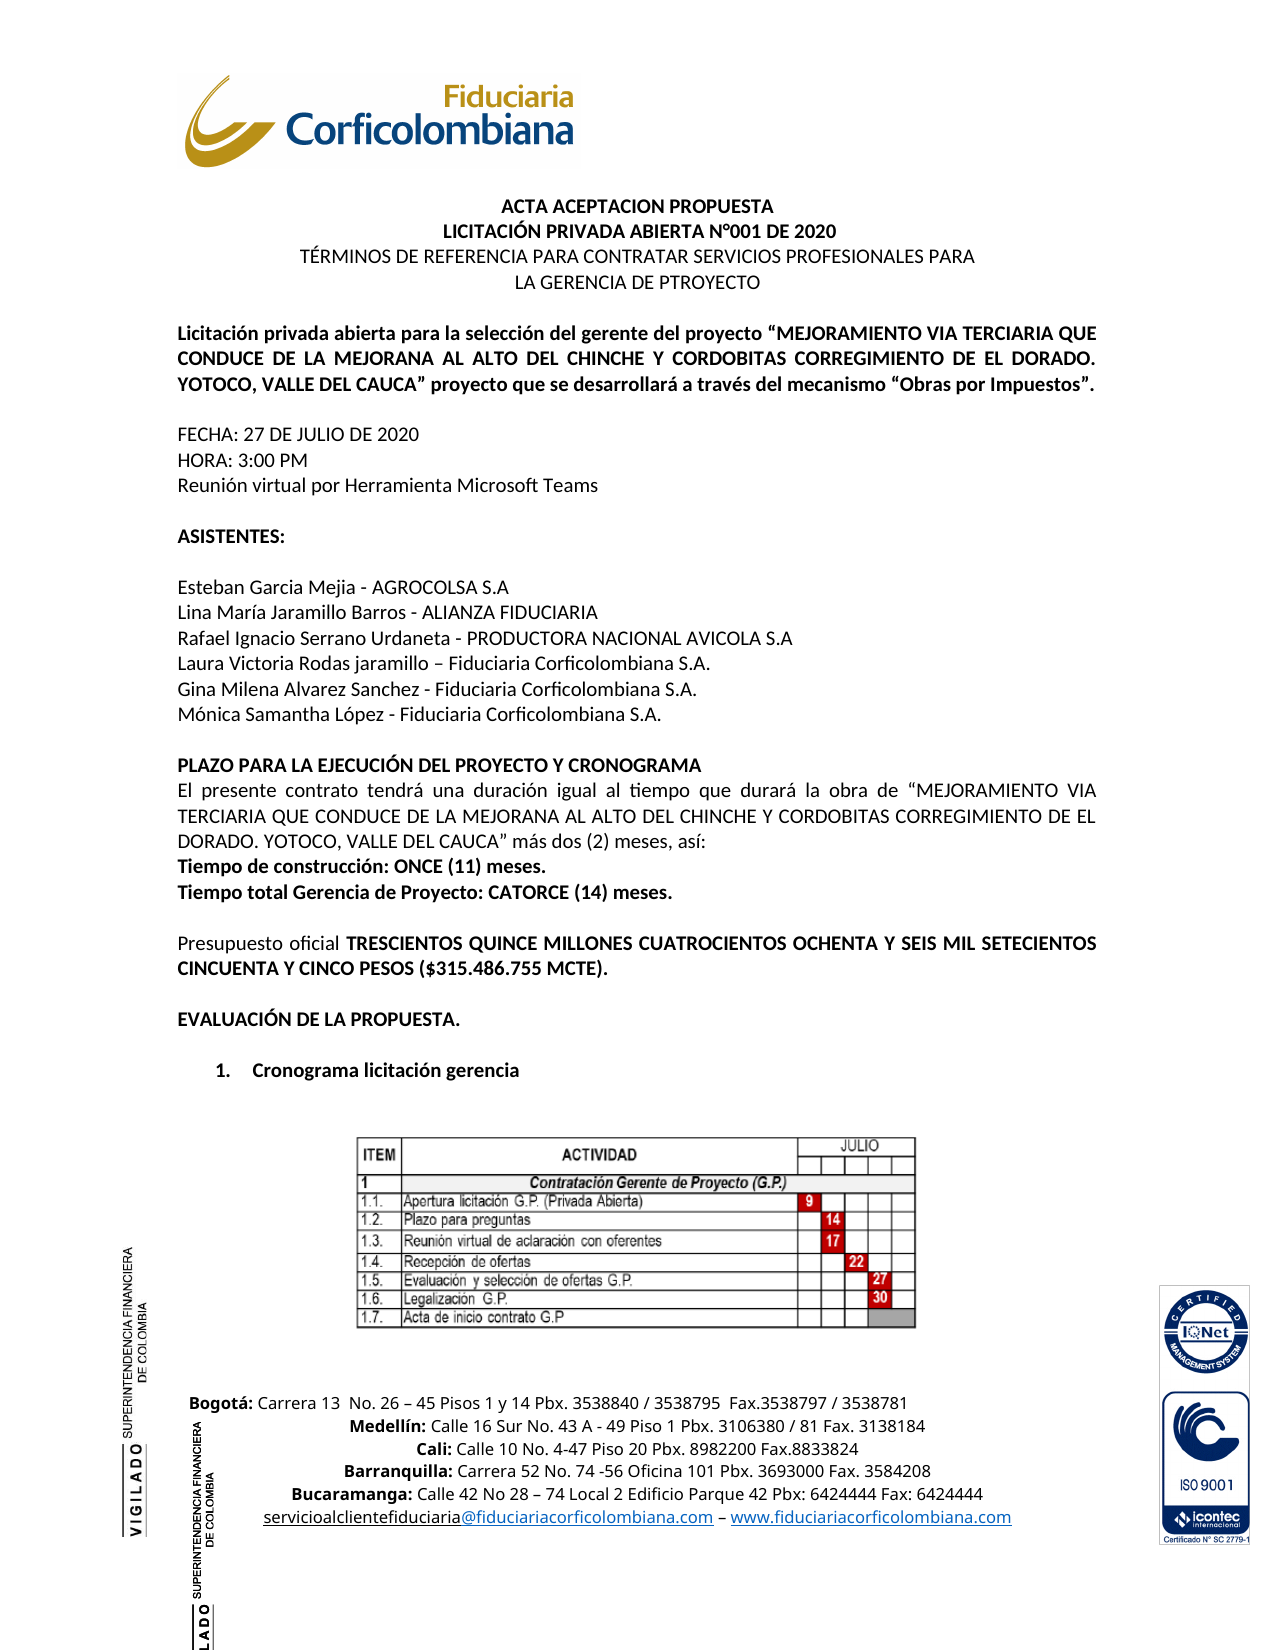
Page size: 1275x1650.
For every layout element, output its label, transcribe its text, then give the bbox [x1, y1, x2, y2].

text Laura Victoria Rodas jaramillo – Fiduciaria Corficolombiana S.A. [177, 650, 1098, 676]
text HORA: 3:00 PM [177, 447, 1098, 472]
picture [192, 1422, 214, 1650]
picture [1159, 1285, 1250, 1545]
text Reunión virtual por Herramienta Microsoft Teams [177, 472, 1098, 498]
text Lina María Jaramillo Barros - ALIANZA FIDUCIARIA [177, 599, 1098, 625]
text Tiempo total Gerencia de Proyecto: CATORCE (14) meses. [177, 879, 1098, 904]
text Tiempo de construcción: ONCE (11) meses. [177, 854, 1098, 879]
picture [348, 1133, 927, 1348]
picture [122, 1247, 147, 1537]
text Esteban Garcia Mejia - AGROCOLSA S.A [177, 574, 1098, 599]
text LA GERENCIA DE PTROYECTO [177, 269, 1098, 294]
text Mónica Samantha López - Fiduciaria Corficolombiana S.A. [177, 701, 1098, 727]
text PLAZO PARA LA EJECUCIÓN DEL PROYECTO Y CRONOGRAMA [177, 752, 1098, 777]
text Gina Milena Alvarez Sanchez - Fiduciaria Corficolombiana S.A. [177, 676, 1098, 701]
text FECHA: 27 DE JULIO DE 2020 [177, 422, 1098, 447]
list Cronograma licitación gerencia [215, 1057, 1098, 1082]
text LICITACIÓN PRIVADA ABIERTA N°001 DE 2020 [177, 218, 1098, 244]
text Rafael Ignacio Serrano Urdaneta - PRODUCTORA NACIONAL AVICOLA S.A [177, 625, 1098, 650]
text TÉRMINOS DE REFERENCIA PARA CONTRATAR SERVICIOS PROFESIONALES PARA [177, 244, 1098, 269]
text ACTA ACEPTACION PROPUESTA [177, 193, 1098, 218]
text Presupuesto oficial TRESCIENTOS QUINCE MILLONES CUATROCIENTOS OCHENTA Y SEIS MIL SETECIENTOS CINCUENTA Y CINCO PESOS ($315.486.755 MCTE). [177, 930, 1098, 981]
text ASISTENTES: [177, 523, 1098, 549]
text Licitación privada abierta para la selección del gerente del proyecto “MEJORAMIENTO VIA TERCIARIA QUE CONDUCE DE LA MEJORANA AL ALTO DEL CHINCHE Y CORDOBITAS CORREGIMIENTO DE EL DORADO. YOTOCO, VALLE DEL CAUCA” proyecto que se desarrollará a través del mecanismo “Obras por Impuestos”. [177, 320, 1098, 396]
text El presente contrato tendrá una duración igual al tiempo que durará la obra de “MEJORAMIENTO VIA TERCIARIA QUE CONDUCE DE LA MEJORANA AL ALTO DEL CHINCHE Y CORDOBITAS CORREGIMIENTO DE EL DORADO. YOTOCO, VALLE DEL CAUCA” más dos (2) meses, así: [177, 777, 1098, 854]
text EVALUACIÓN DE LA PROPUESTA. [177, 1006, 1098, 1032]
